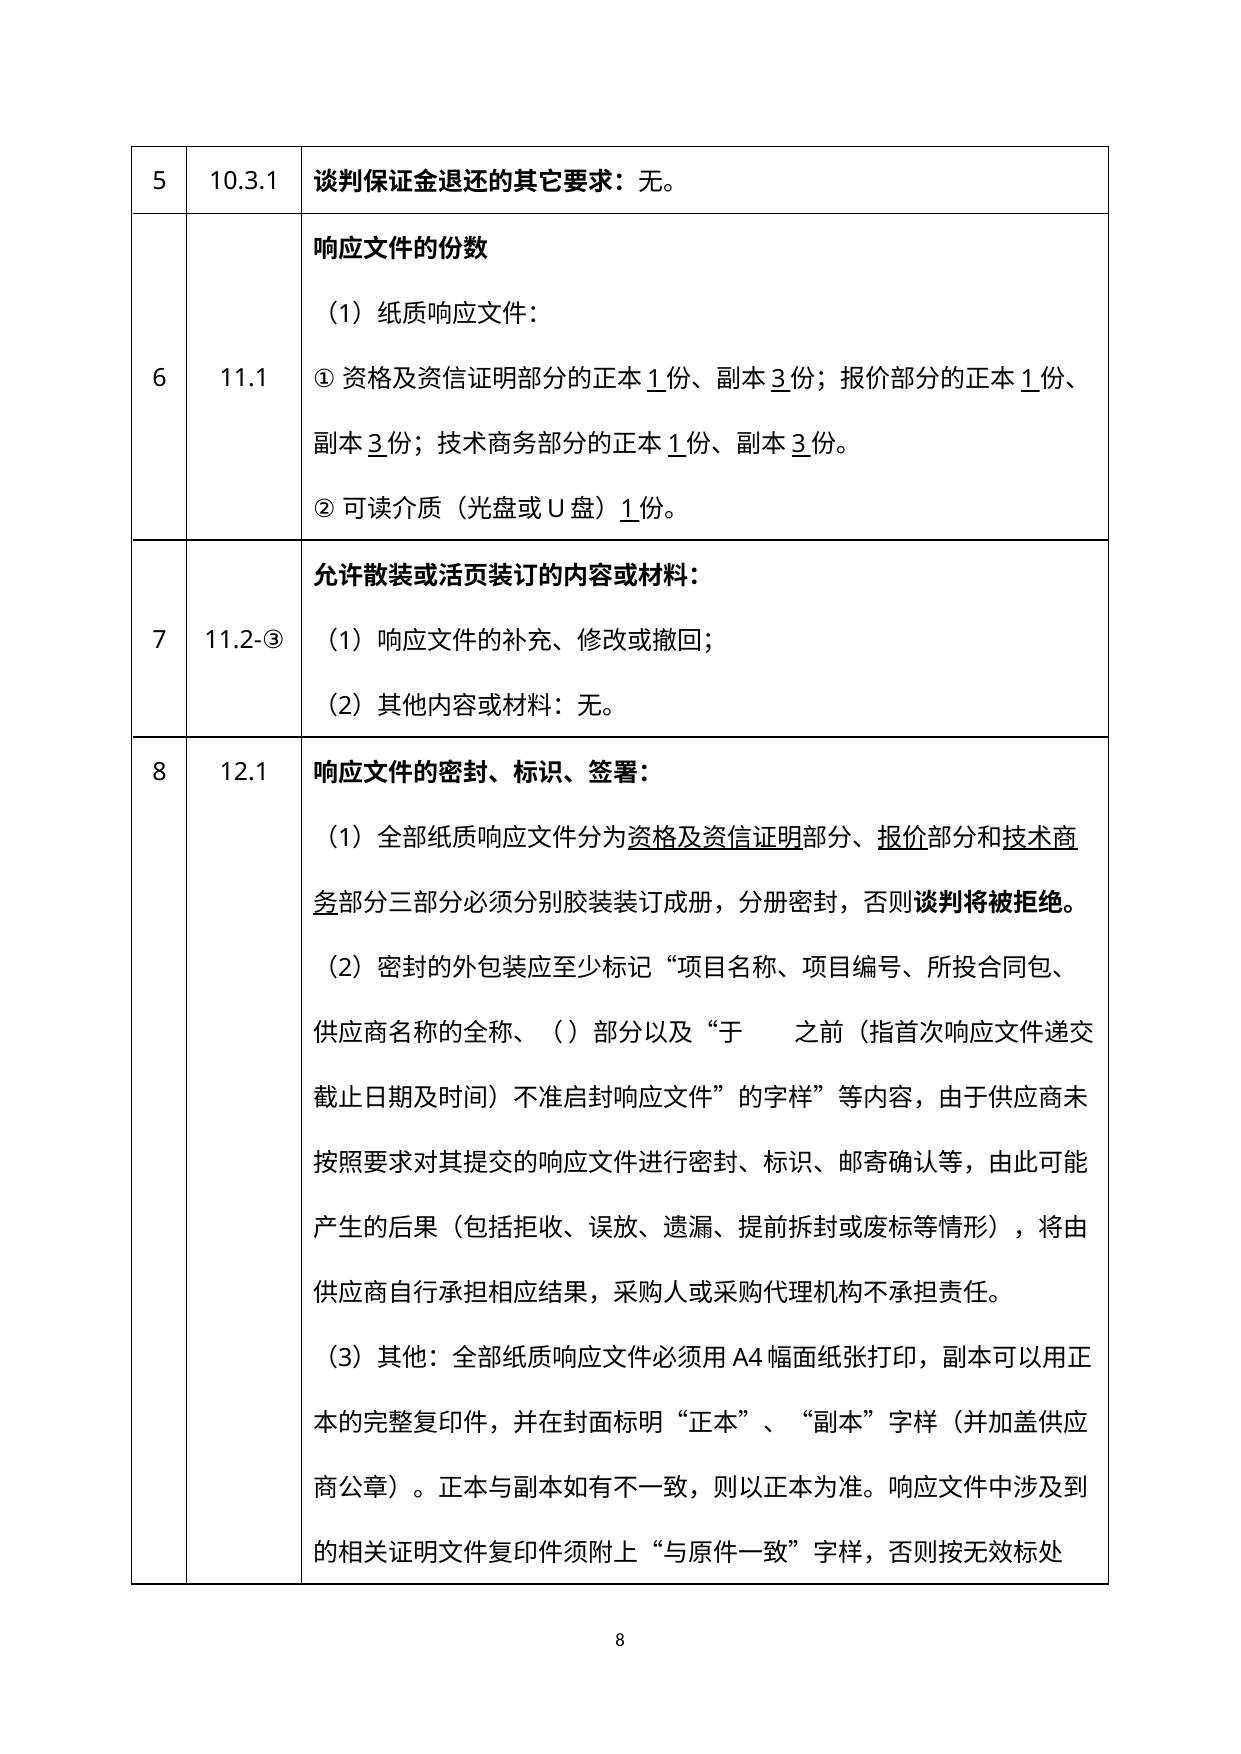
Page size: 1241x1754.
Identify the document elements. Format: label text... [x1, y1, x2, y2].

table_cell 12.1 [187, 738, 301, 1583]
table_cell 6 [132, 214, 186, 539]
table_cell 7 [132, 540, 186, 736]
table_cell 响应文件的份数 （1）纸质响应文件： ① 资格及资信证明部分的正本1份、副本3份；报价部分的正本1份、副本3份；技术商务部分的正本1份、副本3份。 ② 可读介质（光盘或U盘）1份。 [302, 214, 1108, 539]
table_cell 谈判保证金退还的其它要求：无。 [302, 147, 1108, 212]
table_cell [302, 738, 1108, 1583]
table_cell 10.3.1 [187, 147, 301, 212]
table_cell 8 [132, 737, 186, 1583]
table_cell 11.1 [187, 214, 301, 539]
table_cell 允许散装或活页装订的内容或材料： （1）响应文件的补充、修改或撤回； （2）其他内容或材料：无。 [302, 541, 1108, 736]
table_cell 11.2-③ [187, 541, 301, 736]
table_cell 5 [132, 147, 186, 212]
